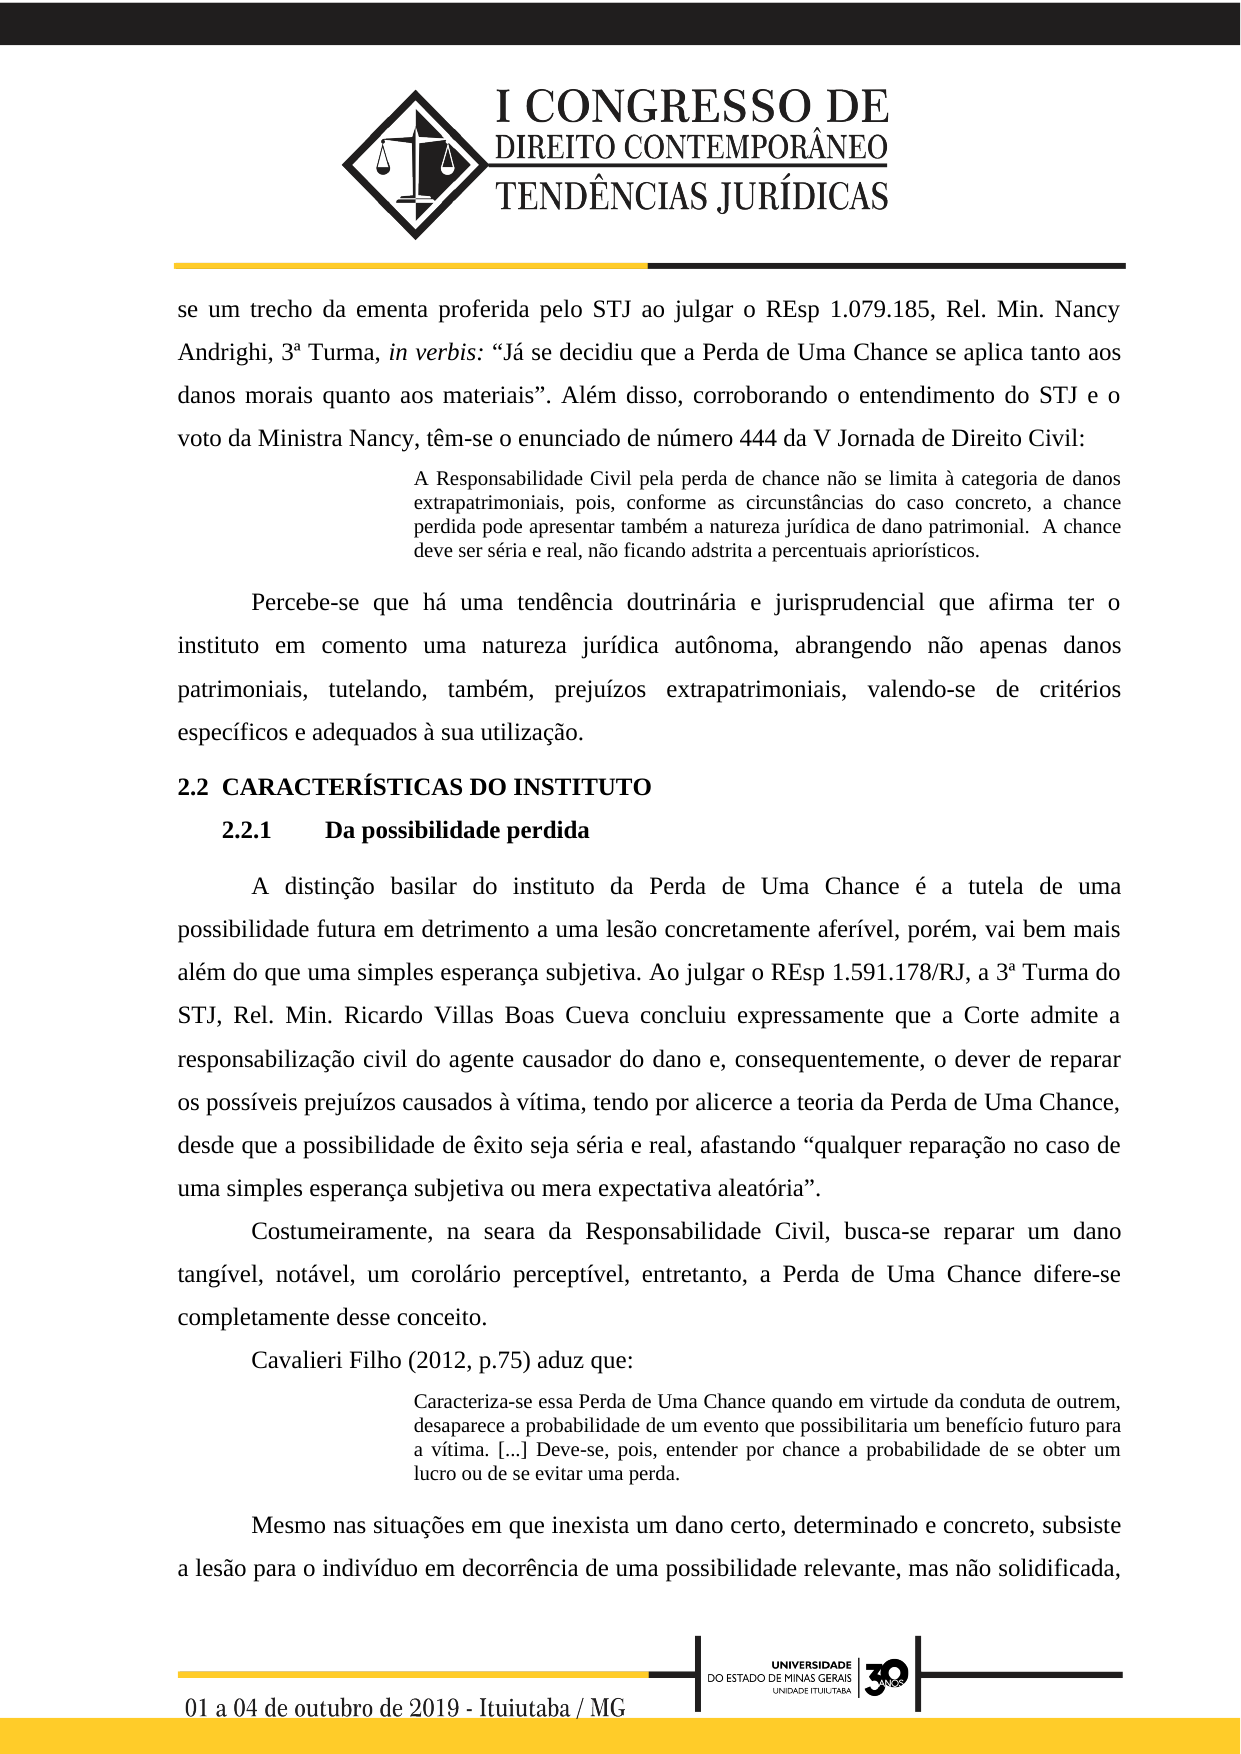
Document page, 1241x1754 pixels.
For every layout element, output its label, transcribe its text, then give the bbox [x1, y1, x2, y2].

list CARACTERÍSTICAS DO INSTITUTO [177, 772, 1122, 801]
text Percebe-se que há uma tendência doutrinária e jurisprudencial que afirma ter o instituto em comento uma natureza jurídica autônoma, abrangendo não apenas danos patrimoniais, tutelando, também, prejuízos extrapatrimoniais, valendo-se de critérios específicos e adequados à sua utilização. [177, 587, 1122, 746]
text Caracteriza-se essa Perda de Uma Chance quando em virtude da conduta de outrem, desaparece a probabilidade de um evento que possibilitaria um benefício futuro para a vítima. [...] Deve-se, pois, entender por chance a probabilidade de se obter um lucro ou de se evitar uma perda. [413, 1389, 1122, 1485]
picture [0, 2, 1241, 269]
text A Responsabilidade Civil pela perda de chance não se limita à categoria de danos extrapatrimoniais, pois, conforme as circunstâncias do caso concreto, a chance perdida pode apresentar também a natureza jurídica de dano patrimonial. A chance deve ser séria e real, não ficando adstrita a percentuais apriorísticos. [413, 466, 1122, 562]
picture [0, 1635, 1241, 1754]
text Costumeiramente, na seara da Responsabilidade Civil, busca-se reparar um dano tangível, notável, um corolário perceptível, entretanto, a Perda de Uma Chance difere-se completamente desse conceito. [177, 1216, 1122, 1331]
list Da possibilidade perdida [222, 816, 1122, 844]
text Cavalieri Filho (2012, p.75) aduz que: [177, 1346, 1122, 1374]
text A distinção basilar do instituto da Perda de Uma Chance é a tutela de uma possibilidade futura em detrimento a uma lesão concretamente aferível, porém, vai bem mais além do que uma simples esperança subjetiva. Ao julgar o REsp 1.591.178/RJ, a 3ª Turma do STJ, Rel. Min. Ricardo Villas Boas Cueva concluiu expressamente que a Corte admite a responsabilização civil do agente causador do dano e, consequentemente, o dever de reparar os possíveis prejuízos causados à vítima, tendo por alicerce a teoria da Perda de Uma Chance, desde que a possibilidade de êxito seja séria e real, afastando “qualquer reparação no caso de uma simples esperança subjetiva ou mera expectativa aleatória”. [177, 871, 1122, 1202]
